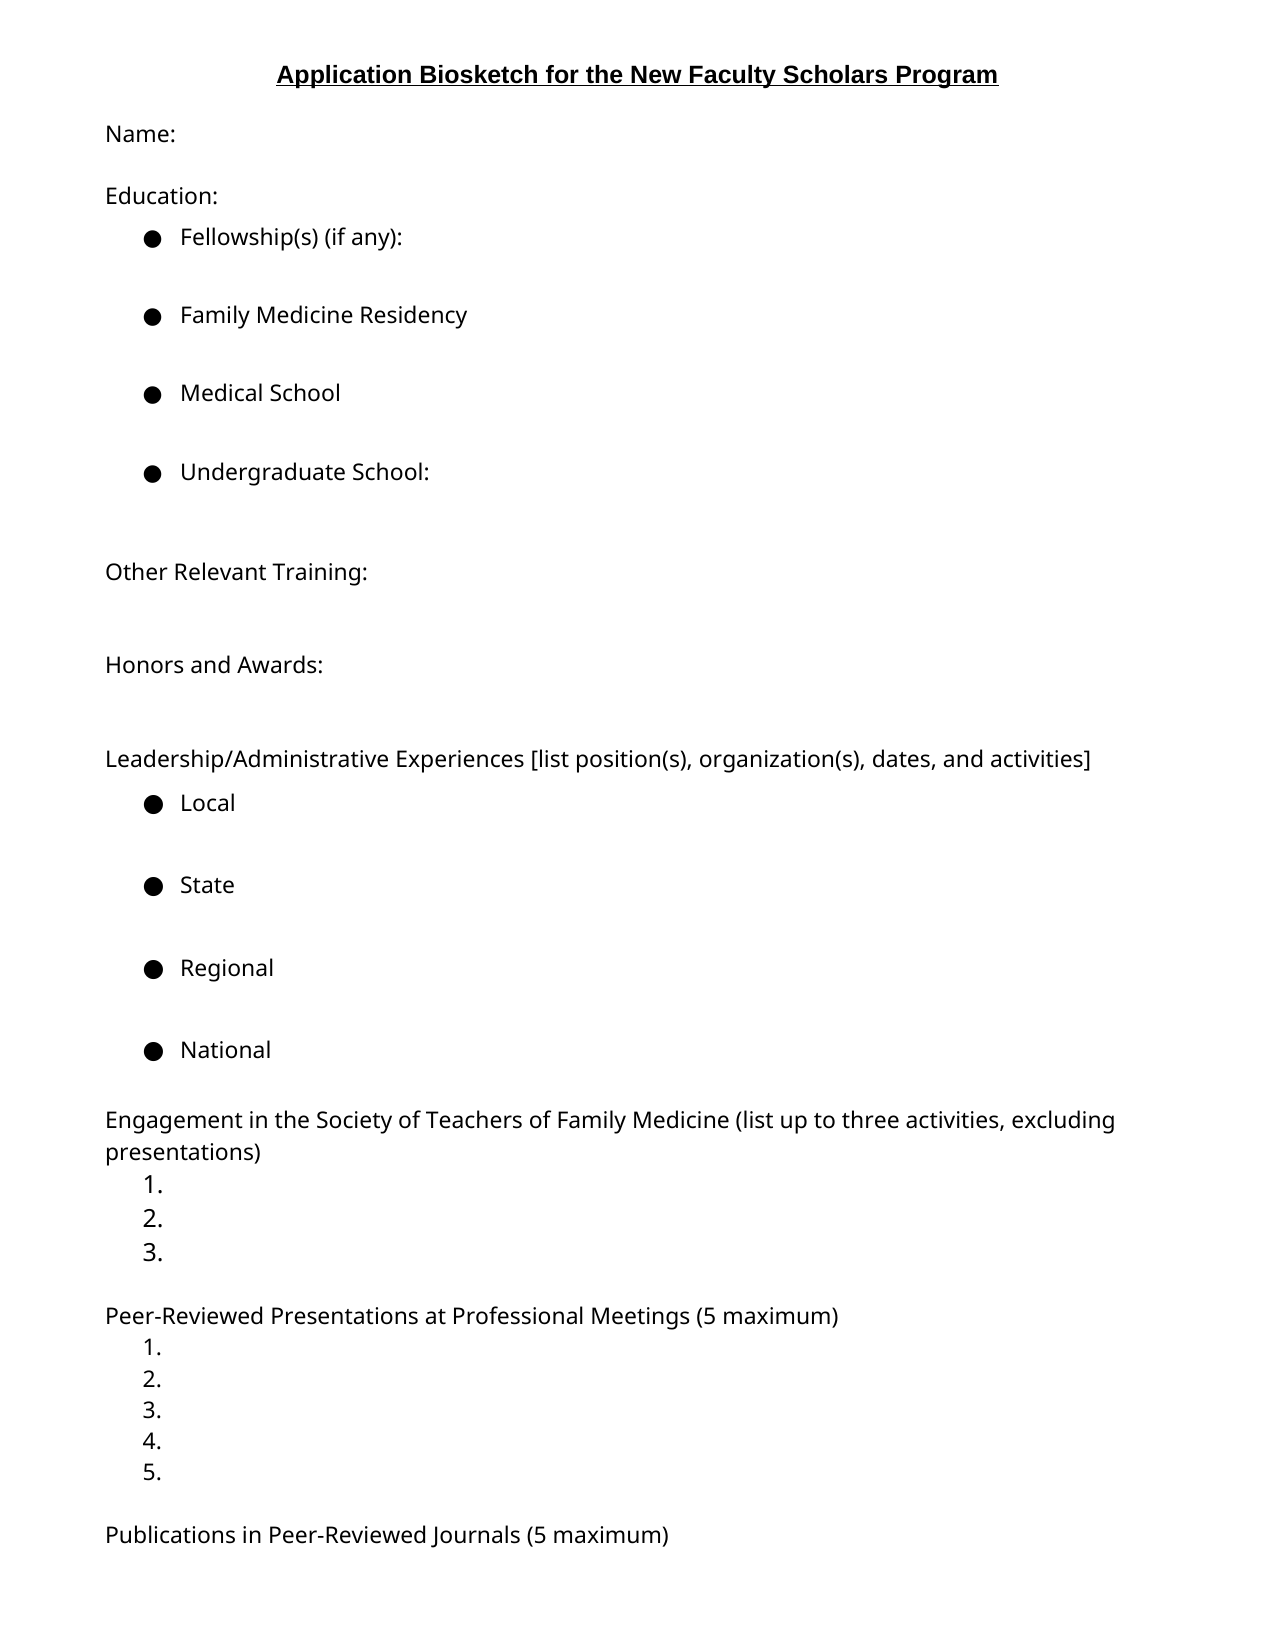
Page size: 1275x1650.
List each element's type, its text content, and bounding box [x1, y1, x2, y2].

text Education: [105, 180, 1170, 211]
text Application Biosketch for the New Faculty Scholars Program [105, 60, 1170, 89]
list Fellowship(s) (if any): [142, 211, 1170, 258]
list National [142, 1022, 1170, 1073]
text Honors and Awards: [105, 649, 1170, 680]
list Local [142, 774, 1170, 825]
text Other Relevant Training: [105, 555, 1170, 587]
text Publications in Peer-Reviewed Journals (5 maximum) [105, 1519, 1170, 1550]
list Family Medicine Residency [142, 289, 1170, 336]
text Leadership/Administrative Experiences [list position(s), organization(s), dates, and activities] [105, 743, 1170, 774]
text Engagement in the Society of Teachers of Family Medicine (list up to three activities, excluding presentations) [105, 1104, 1170, 1167]
text Name: [105, 117, 1170, 149]
text Peer-Reviewed Presentations at Professional Meetings (5 maximum) [105, 1300, 1170, 1331]
list State [142, 857, 1170, 908]
list Medical School [142, 368, 1170, 415]
list Regional [142, 939, 1170, 990]
list Undergraduate School: [142, 446, 1170, 493]
